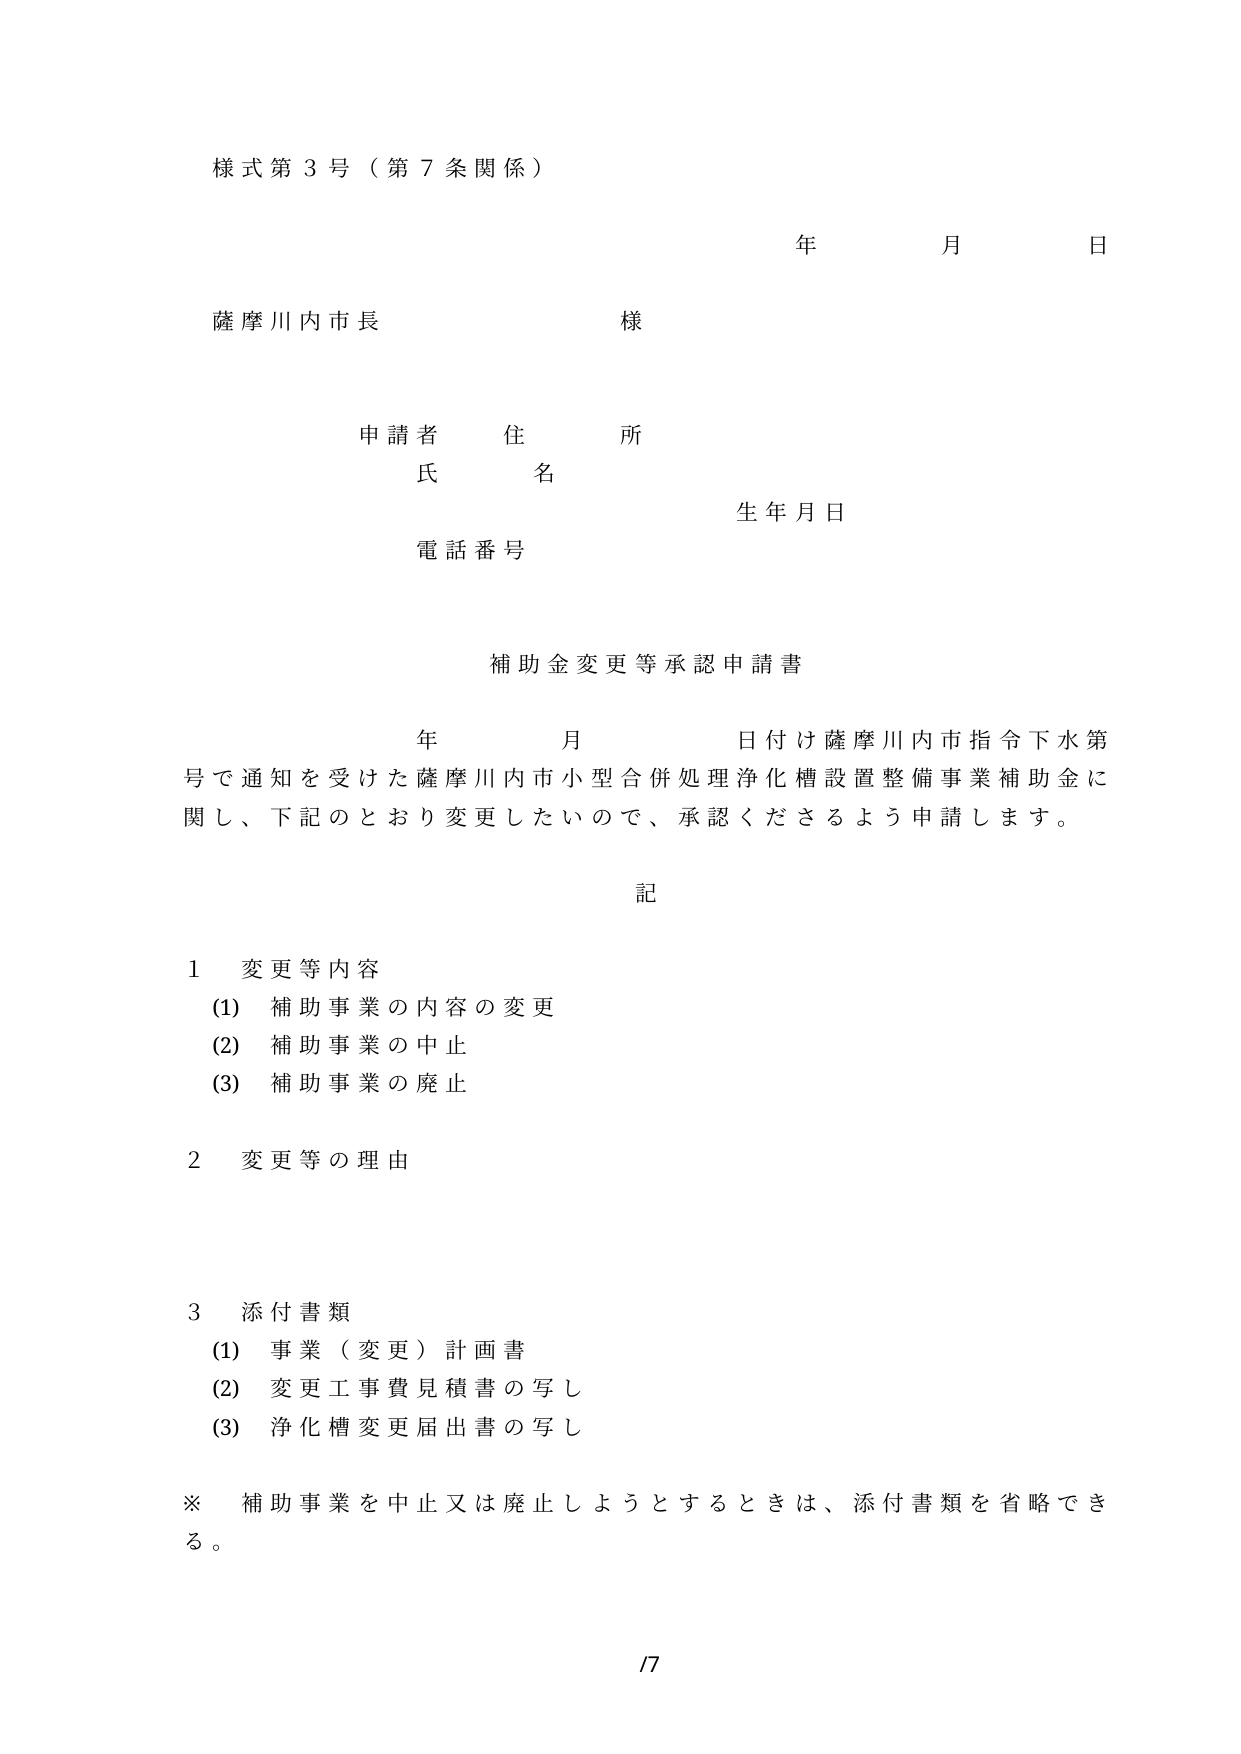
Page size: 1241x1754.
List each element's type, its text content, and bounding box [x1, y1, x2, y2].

text 年 月 日付け薩摩川内市指令下水第 号で通知を受けた薩摩川内市小型合併処理浄化槽設置整備事業補助金に関し、下記のとおり変更したいので、承認くださるよう申請します。 [183, 720, 1116, 834]
text (3) 浄化槽変更届出書の写し [183, 1406, 1116, 1444]
text 補助金変更等承認申請書 [183, 644, 1116, 682]
text 氏 名 [183, 453, 1116, 491]
text 年 月 日 [183, 224, 1116, 263]
text (3) 補助事業の廃止 [183, 1063, 1116, 1101]
text 電話番号 [183, 529, 1116, 568]
text ３ 添付書類 [183, 1292, 1116, 1330]
text 生年月日 [183, 491, 1116, 529]
text １ 変更等内容 [183, 949, 1116, 987]
text (2) 補助事業の中止 [183, 1025, 1116, 1063]
text ※ 補助事業を中止又は廃止しようとするときは、添付書類を省略できる。 [183, 1483, 1116, 1559]
text 薩摩川内市長 様 [183, 301, 1116, 339]
text (1) 補助事業の内容の変更 [183, 987, 1116, 1025]
text (2) 変更工事費見積書の写し [183, 1368, 1116, 1406]
text ２ 変更等の理由 [183, 1139, 1116, 1178]
text 申請者 住 所 [183, 415, 1116, 453]
subtitle 記 [183, 873, 1116, 911]
text 様式第３号（第７条関係） [183, 148, 1116, 186]
text (1) 事業（変更）計画書 [183, 1330, 1116, 1368]
